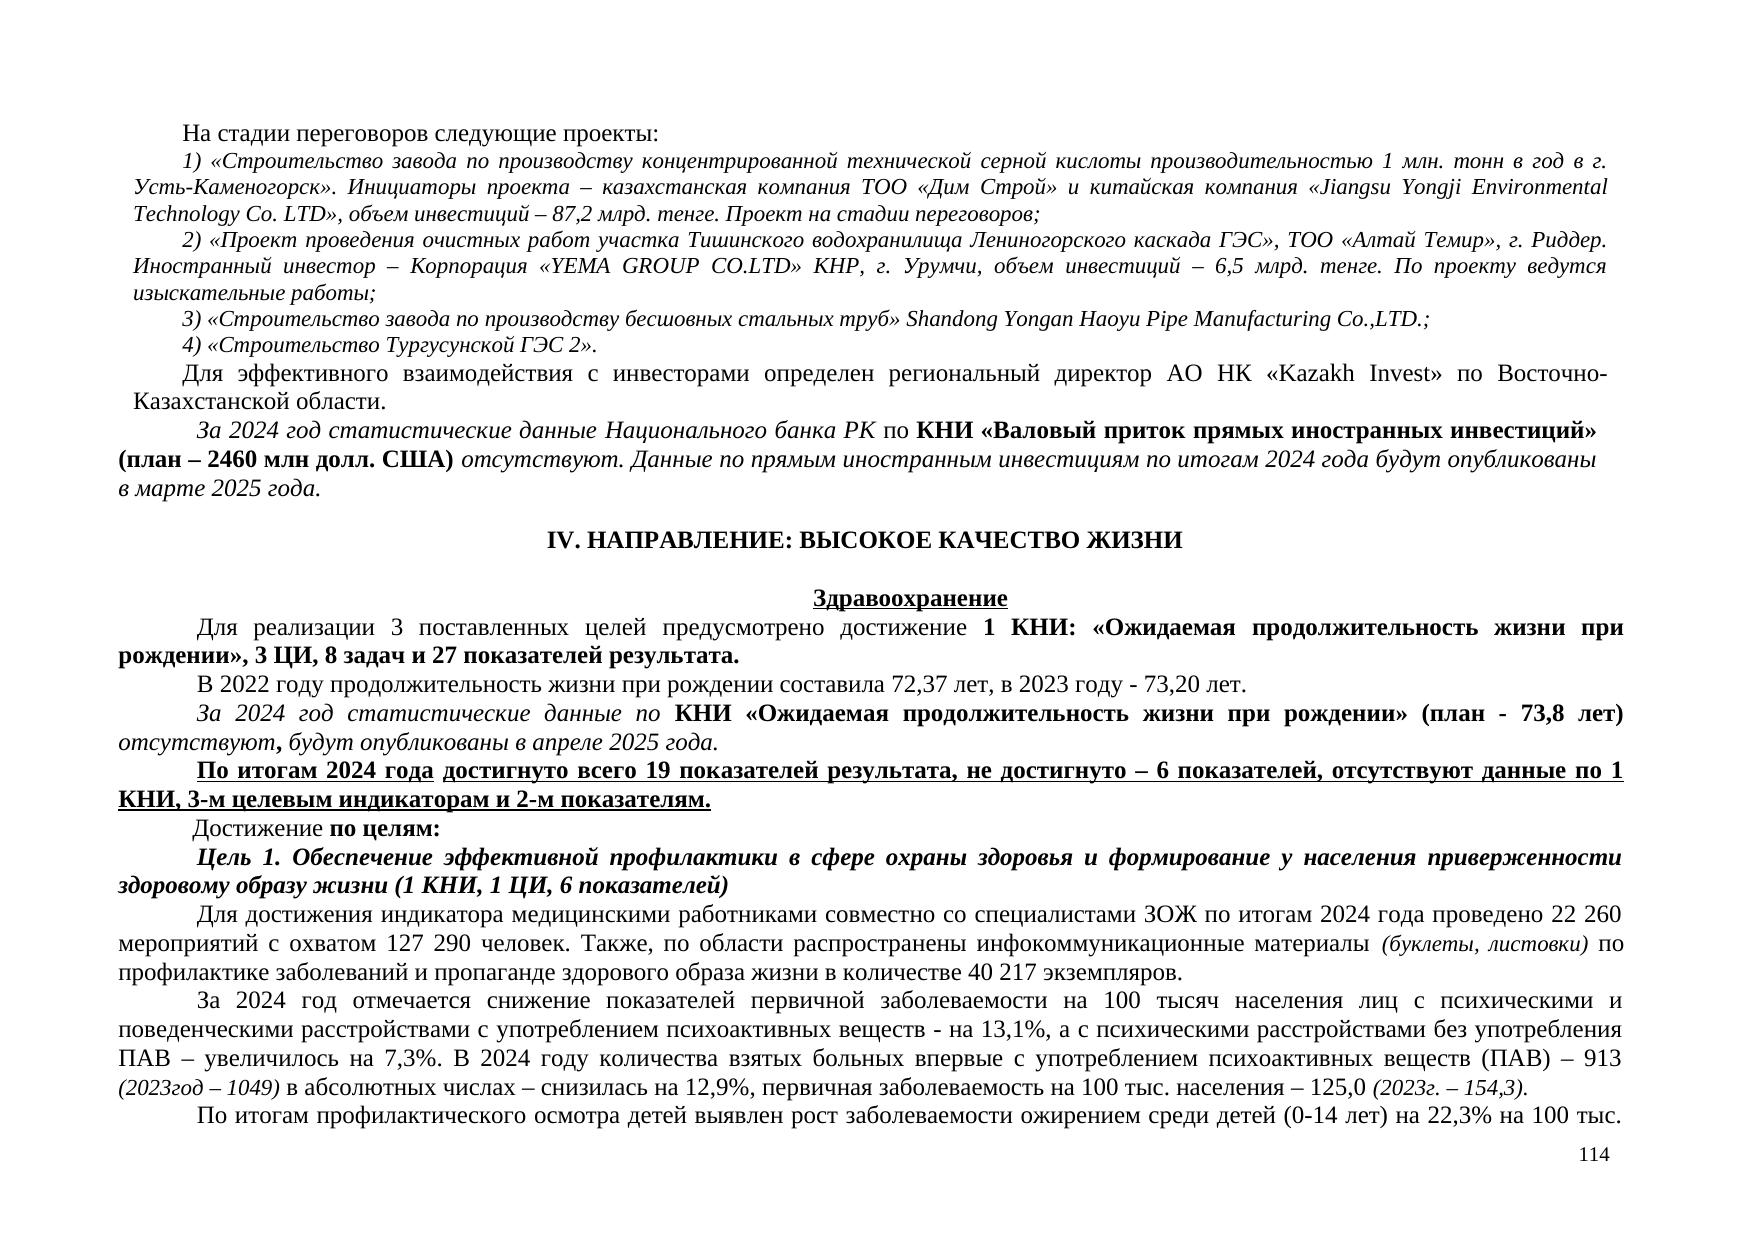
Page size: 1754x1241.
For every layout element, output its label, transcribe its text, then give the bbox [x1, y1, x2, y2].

text За 2024 год отмечается снижение показателей первичной заболеваемости на 100 тысяч населения лиц с психическими и поведенческими расстройствами с употреблением психоактивных веществ - на 13,1%, а с психическими расстройствами без употребления ПАВ – увеличилось на 7,3%. В 2024 году количества взятых больных впервые с употреблением психоактивных веществ (ПАВ) – 913 (2023год – 1049) в абсолютных числах – снизилась на 12,9%, первичная заболеваемость на 100 тыс. населения – 125,0 (2023г. – 154,3). [118, 986, 1624, 1101]
text Здравоохранение [118, 583, 1624, 612]
text Цель 1. Обеспечение эффективной профилактики в сфере охраны здоровья и формирование у населения приверженности здоровому образу жизни (1 КНИ, 1 ЦИ, 6 показателей) [118, 842, 1624, 899]
text Для достижения индикатора медицинскими работниками совместно со специалистами ЗОЖ по итогам 2024 года проведено 22 260 мероприятий с охватом 127 290 человек. Также, по области распространены инфокоммуникационные материалы (буклеты, листовки) по профилактике заболеваний и пропаганде здорового образа жизни в количестве 40 217 экземпляров. [118, 899, 1624, 986]
text 1) «Строительство завода по производству концентрированной технической серной кислоты производительностью 1 млн. тонн в год в г. Усть-Каменогорск». Инициаторы проекта – казахстанская компания ТОО «Дим Строй» и китайская компания «Jiangsu Yongji Environmental Technology Co. LTD», объем инвестиций – 87,2 млрд. тенге. Проект на стадии переговоров; [133, 147, 1609, 226]
text Для реализации 3 поставленных целей предусмотрено достижение 1 КНИ: «Ожидаемая продолжительность жизни при рождении», 3 ЦИ, 8 задач и 27 показателей результата. [118, 612, 1624, 669]
text 2) «Проект проведения очистных работ участка Тишинского водохранилища Лениногорского каскада ГЭС», ТОО «Алтай Темир», г. Риддер. Иностранный инвестор – Корпорация «YEMA GROUP CO.LTD» КНР, г. Урумчи, объем инвестиций – 6,5 млрд. тенге. По проекту ведутся изыскательные работы; [133, 226, 1609, 305]
text Достижение по целям: [118, 813, 1624, 842]
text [118, 1101, 1624, 1129]
text За 2024 год статистические данные Национального банка РК по КНИ «Валовый приток прямых иностранных инвестиций» (план – 2460 млн долл. США) отсутствуют. Данные по прямым иностранным инвестициям по итогам 2024 года будут опубликованы в марте 2025 года. [118, 415, 1598, 501]
text 3) «Строительство завода по производству бесшовных стальных труб» Shandong Yongan Haoyu Pipe Manufacturing Co.,LTD.; [133, 305, 1609, 331]
text По итогам 2024 года достигнуто всего 19 показателей результата, не достигнуто – 6 показателей, отсутствуют данные по 1 КНИ, 3-м целевым индикаторам и 2-м показателям. [118, 756, 1624, 813]
text На стадии переговоров следующие проекты: [133, 118, 1609, 147]
text За 2024 год статистические данные по КНИ «Ожидаемая продолжительность жизни при рождении» (план - 73,8 лет) отсутствуют, будут опубликованы в апреле 2025 года. [118, 698, 1624, 756]
text Для эффективного взаимодействия с инвесторами определен региональный директор АО НК «Kazakh Invest» по Восточно-Казахстанской области. [133, 358, 1609, 415]
text В 2022 году продолжительность жизни при рождении составила 72,37 лет, в 2023 году - 73,20 лет. [118, 669, 1624, 698]
text IV. НАПРАВЛЕНИЕ: ВЫСОКОЕ КАЧЕСТВО ЖИЗНИ [118, 526, 1624, 554]
text 4) «Строительство Тургусунской ГЭС 2». [133, 331, 1609, 358]
